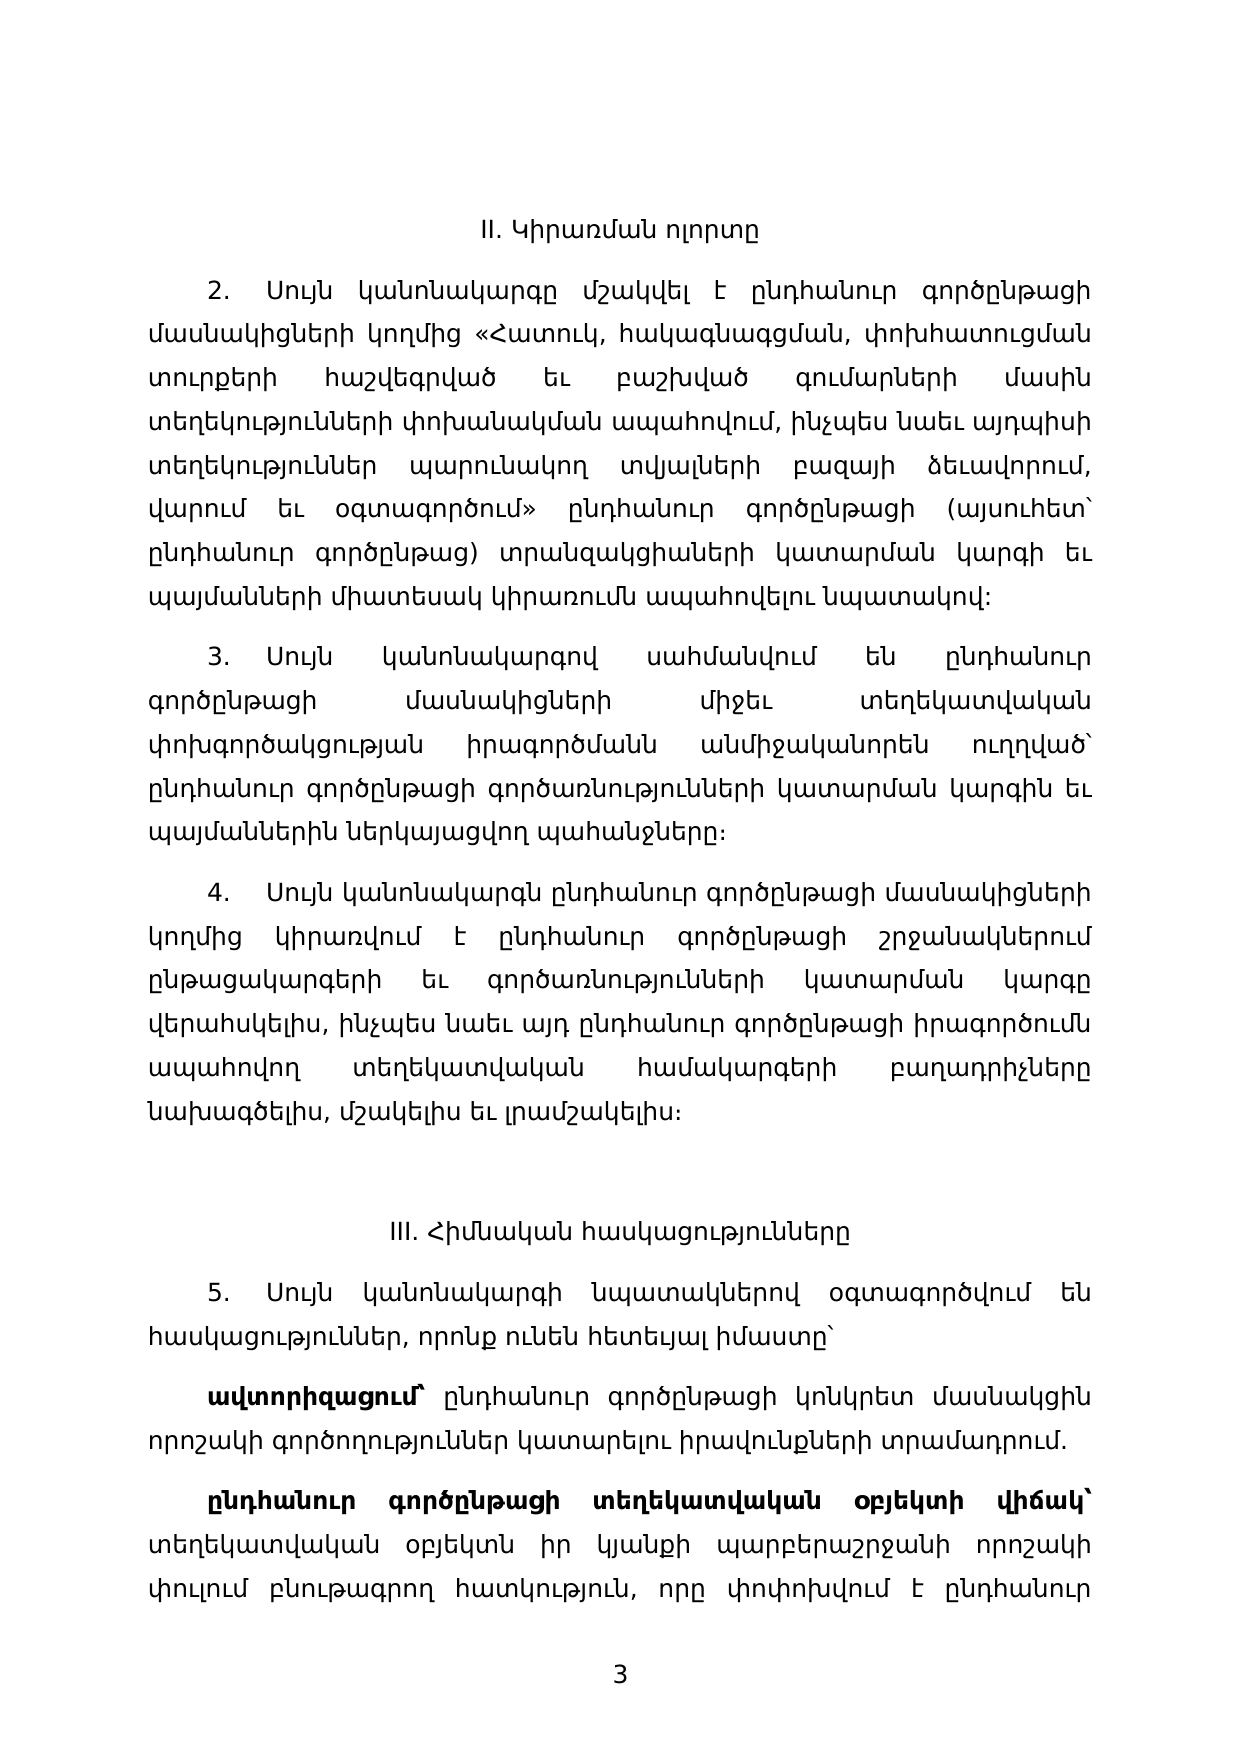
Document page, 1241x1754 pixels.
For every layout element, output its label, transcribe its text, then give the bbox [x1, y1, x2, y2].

text II. Կիրառման ոլորտը [148, 215, 1092, 244]
text 3. Սույն կանոնակարգով սահմանվում են ընդհանուր գործընթացի մասնակիցների միջեւ տեղեկատվական փոխգործակցության իրագործմանն անմիջականորեն ուղղված՝ ընդհանուր գործընթացի գործառնությունների կատարման կարգին եւ պայմաններին ներկայացվող պահանջները։ [148, 642, 1092, 847]
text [148, 1486, 1092, 1603]
text ավտորիզացում՝ ընդհանուր գործընթացի կոնկրետ մասնակցին որոշակի գործողություններ կատարելու իրավունքների տրամադրում. [148, 1382, 1092, 1455]
text 4. Սույն կանոնակարգն ընդհանուր գործընթացի մասնակիցների կողմից կիրառվում է ընդհանուր գործընթացի շրջանակներում ընթացակարգերի եւ գործառնությունների կատարման կարգը վերահսկելիս, ինչպես նաեւ այդ ընդհանուր գործընթացի իրագործումն ապահովող տեղեկատվական համակարգերի բաղադրիչները նախագծելիս, մշակելիս եւ լրամշակելիս։ [148, 878, 1092, 1126]
text 5. Սույն կանոնակարգի նպատակներով օգտագործվում են հասկացություններ, որոնք ունեն հետեւյալ իմաստը՝ [148, 1278, 1092, 1351]
text III. Հիմնական հասկացությունները [148, 1217, 1092, 1247]
text 2. Սույն կանոնակարգը մշակվել է ընդհանուր գործընթացի մասնակիցների կողմից «Հատուկ, հակագնագցման, փոխհատուցման տուրքերի հաշվեգրված եւ բաշխված գումարների մասին տեղեկությունների փոխանակման ապահովում, ինչպես նաեւ այդպիսի տեղեկություններ պարունակող տվյալների բազայի ձեւավորում, վարում եւ օգտագործում» ընդհանուր գործընթացի (այսուհետ՝ ընդհանուր գործընթաց) տրանզակցիաների կատարման կարգի եւ պայմանների միատեսակ կիրառումն ապահովելու նպատակով: [148, 276, 1092, 611]
